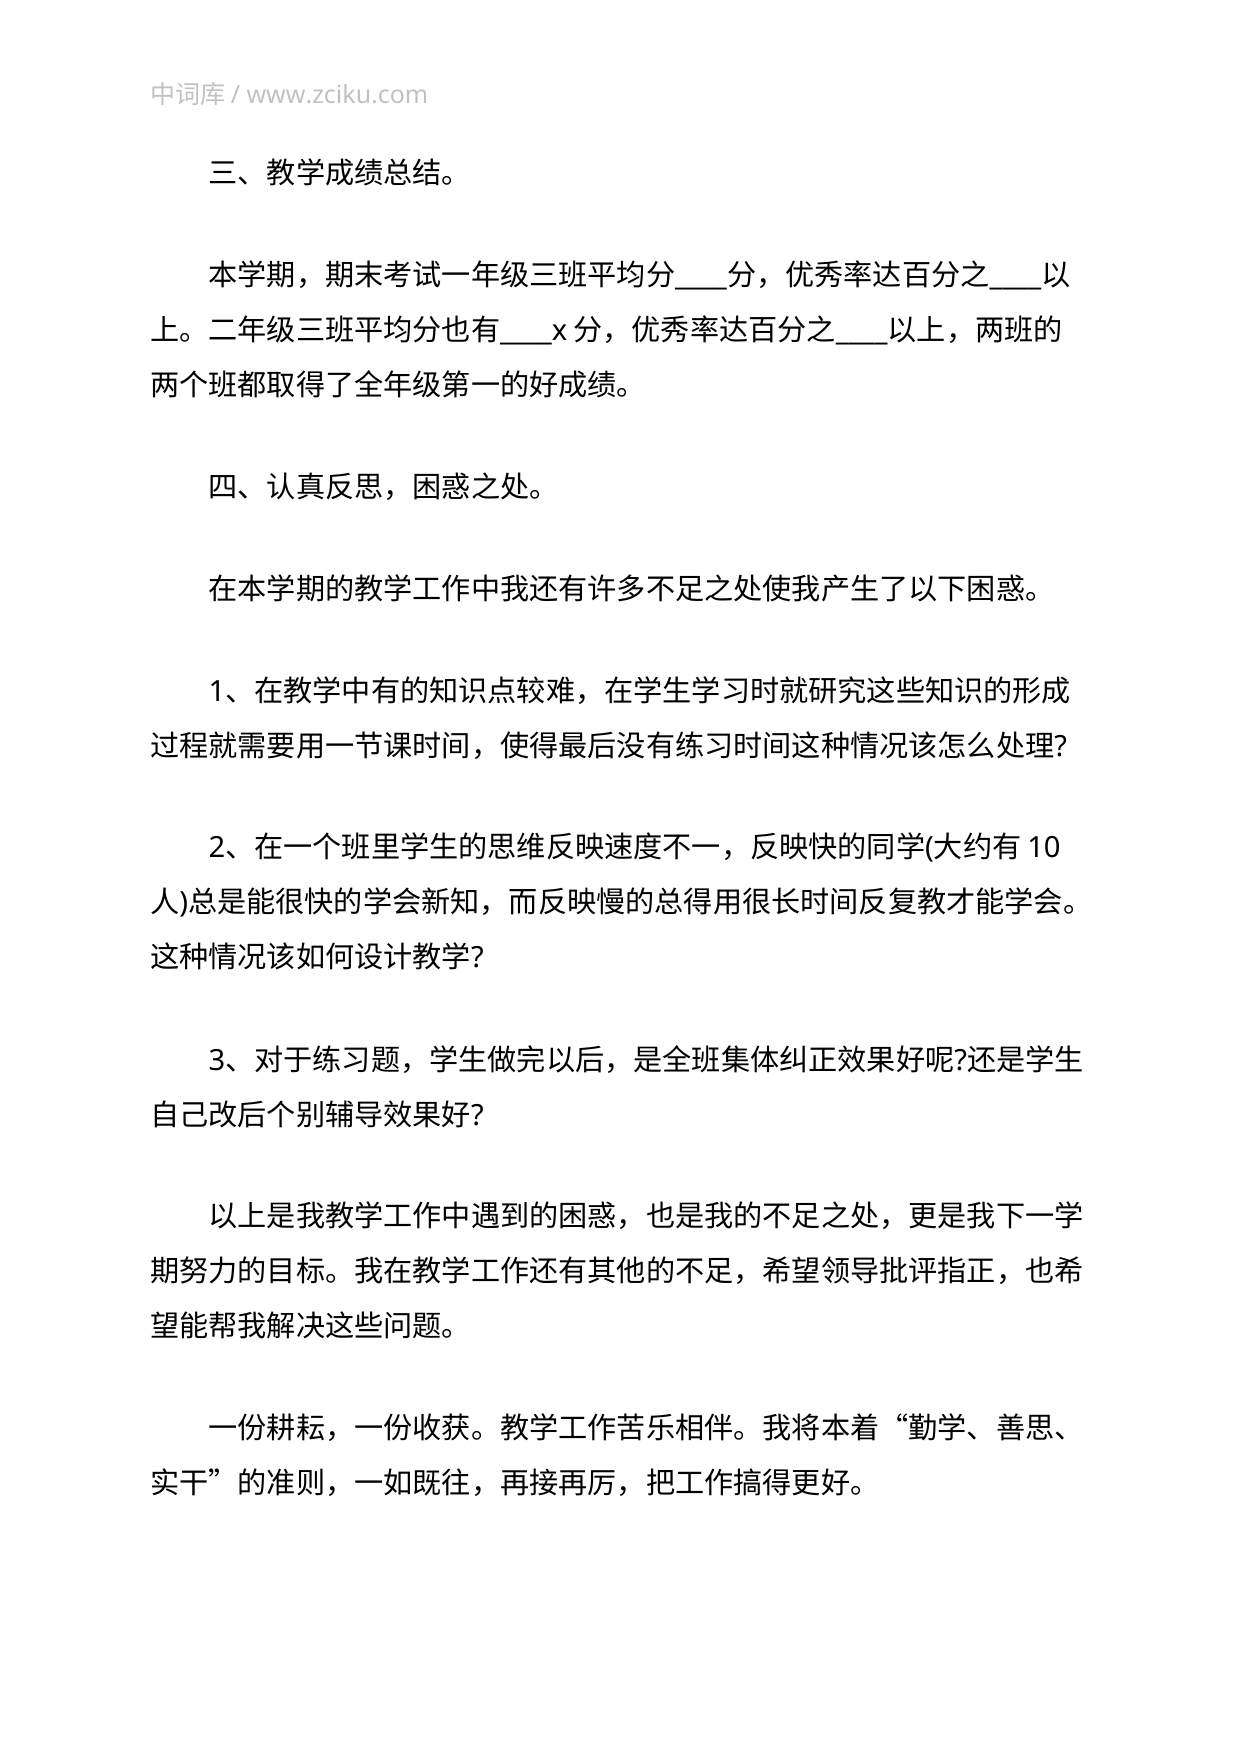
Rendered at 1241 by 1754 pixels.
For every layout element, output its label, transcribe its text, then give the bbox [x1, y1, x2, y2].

text 2、在一个班里学生的思维反映速度不一，反映快的同学(大约有10人)总是能很快的学会新知，而反映慢的总得用很长时间反复教才能学会。这种情况该如何设计教学? [150, 824, 1090, 976]
text 3、对于练习题，学生做完以后，是全班集体纠正效果好呢?还是学生自己改后个别辅导效果好? [150, 1036, 1090, 1133]
text 三、教学成绩总结。 [150, 150, 1090, 192]
text 一份耕耘，一份收获。教学工作苦乐相伴。我将本着“勤学、善思、实干”的准则，一如既往，再接再厉，把工作搞得更好。 [150, 1404, 1090, 1502]
text 1、在教学中有的知识点较难，在学生学习时就研究这些知识的形成过程就需要用一节课时间，使得最后没有练习时间这种情况该怎么处理? [150, 667, 1090, 764]
text 本学期，期末考试一年级三班平均分____分，优秀率达百分之____以上。二年级三班平均分也有____x分，优秀率达百分之____以上，两班的两个班都取得了全年级第一的好成绩。 [150, 252, 1090, 404]
text 在本学期的教学工作中我还有许多不足之处使我产生了以下困惑。 [150, 565, 1090, 608]
text 四、认真反思，困惑之处。 [150, 463, 1090, 506]
text 以上是我教学工作中遇到的困惑，也是我的不足之处，更是我下一学期努力的目标。我在教学工作还有其他的不足，希望领导批评指正，也希望能帮我解决这些问题。 [150, 1193, 1090, 1345]
